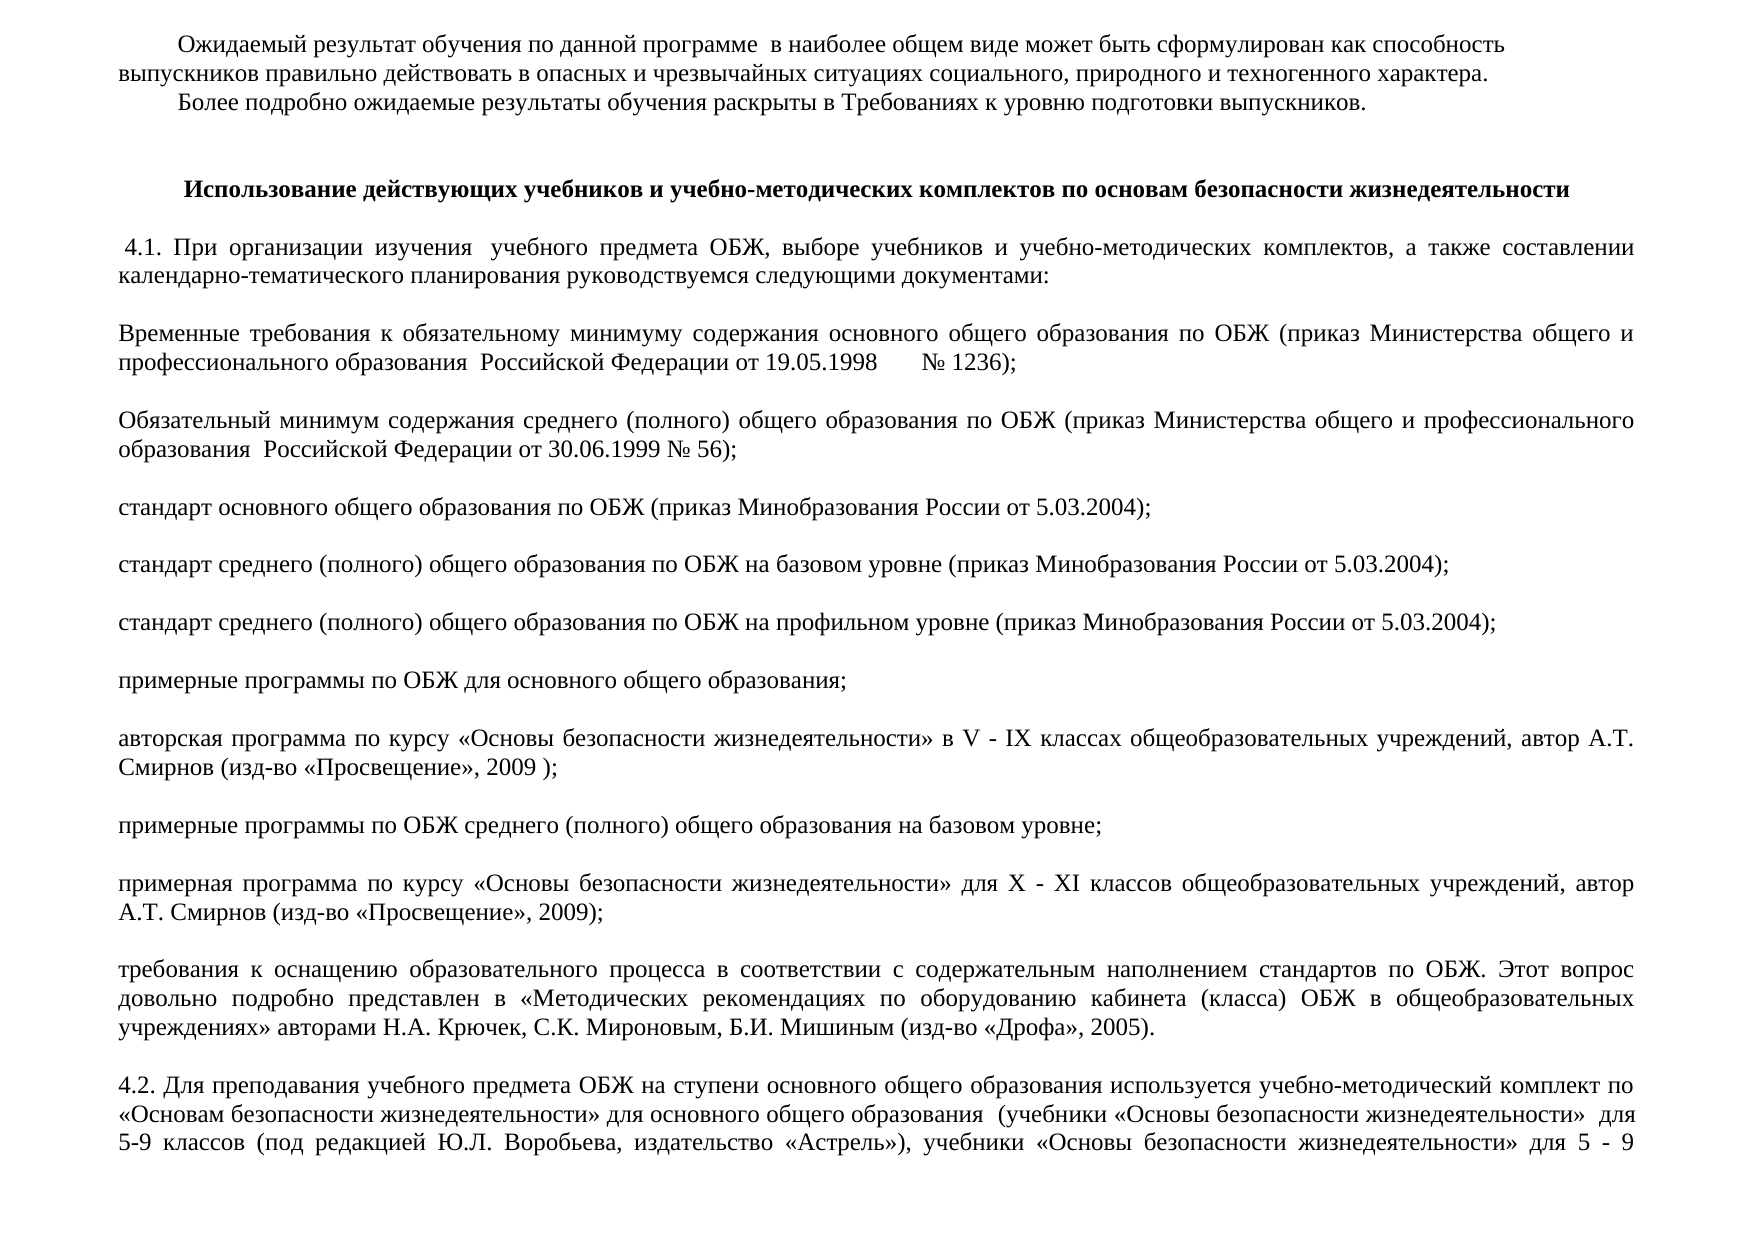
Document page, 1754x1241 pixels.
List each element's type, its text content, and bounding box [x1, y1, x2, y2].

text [118, 1070, 1636, 1156]
text примерные программы по ОБЖ среднего (полного) общего образования на базовом уровне; [118, 810, 1636, 839]
text Использование действующих учебников и учебно-методических комплектов по основам безопасности жизнедеятельности [118, 174, 1636, 202]
text требования к оснащению образовательного процесса в соответствии с содержательным наполнением стандартов по ОБЖ. Этот вопрос довольно подробно представлен в «Методических рекомендациях по оборудованию кабинета (класса) ОБЖ в общеобразовательных учреждениях» авторами Н.А. Крючек, С.К. Мироновым, Б.И. Мишиным (изд-во «Дрофа», 2005). [118, 954, 1636, 1041]
text стандарт среднего (полного) общего образования по ОБЖ на профильном уровне (приказ Минобразования России от 5.03.2004); [118, 607, 1636, 636]
text примерная программа по курсу «Основы безопасности жизнедеятельности» для X - XI классов общеобразовательных учреждений, автор А.Т. Смирнов (изд-во «Просвещение», 2009); [118, 868, 1636, 925]
text Временные требования к обязательному минимуму содержания основного общего образования по ОБЖ (приказ Министерства общего и профессионального образования Российской Федерации от 19.05.1998 № 1236); [118, 318, 1636, 376]
text примерные программы по ОБЖ для основного общего образования; [118, 665, 1636, 694]
text авторская программа по курсу «Основы безопасности жизнедеятельности» в V - IX классах общеобразовательных учреждений, автор А.Т. Смирнов (изд-во «Просвещение», 2009 ); [118, 723, 1636, 781]
text стандарт среднего (полного) общего образования по ОБЖ на базовом уровне (приказ Минобразования России от 5.03.2004); [118, 549, 1636, 578]
text 4.1. При организации изучения учебного предмета ОБЖ, выборе учебников и учебно-методических комплектов, а также составлении календарно-тематического планирования руководствуемся следующими документами: [118, 232, 1636, 289]
text стандарт основного общего образования по ОБЖ (приказ Минобразования России от 5.03.2004); [118, 492, 1636, 520]
text Ожидаемый результат обучения по данной программе в наиболее общем виде может быть сформулирован как способность выпускников правильно действовать в опасных и чрезвычайных ситуациях социального, природного и техногенного характера. [118, 29, 1636, 87]
text Более подробно ожидаемые результаты обучения раскрыты в Требованиях к уровню подготовки выпускников. [118, 87, 1636, 116]
text Обязательный минимум содержания среднего (полного) общего образования по ОБЖ (приказ Министерства общего и профессионального образования Российской Федерации от 30.06.1999 № 56); [118, 405, 1636, 462]
